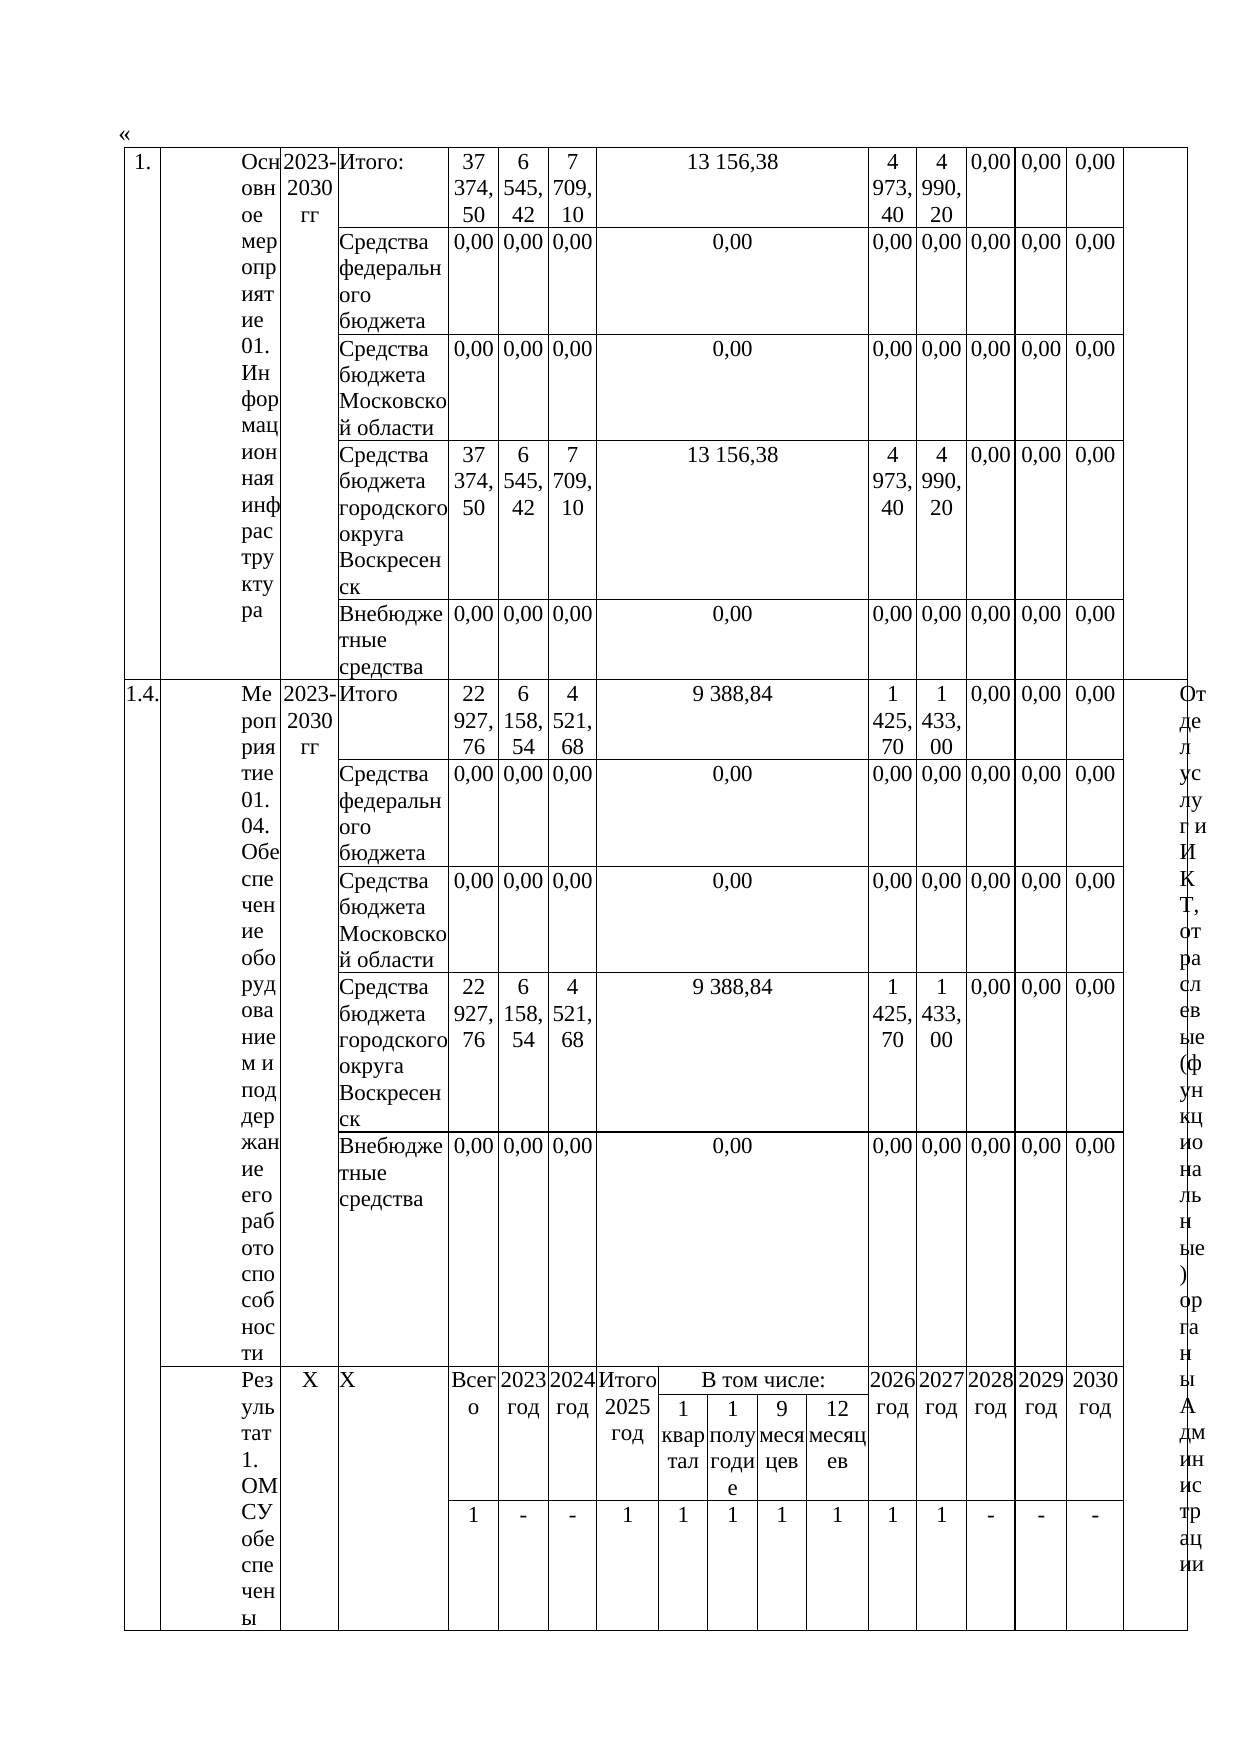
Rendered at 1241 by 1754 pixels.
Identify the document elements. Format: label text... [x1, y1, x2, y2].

table_cell 0,00 [597, 1133, 868, 1366]
table_cell 0,00 [967, 228, 1014, 333]
table_cell - [549, 1501, 596, 1630]
table_cell 0,00 [1067, 1133, 1123, 1366]
table_cell 0,00 [449, 600, 498, 679]
table_cell Средства федерального бюджета [339, 760, 448, 866]
table_cell 9 388,84 [597, 973, 868, 1131]
table_cell 7 709,10 [549, 441, 596, 599]
table_cell 1 [597, 1501, 658, 1630]
table_cell 0,00 [449, 1133, 498, 1366]
table_cell - [967, 1501, 1014, 1630]
table_cell 0,00 [1067, 973, 1123, 1131]
table_header 4 973,40 [869, 148, 916, 227]
table_cell 0,00 [1016, 1133, 1066, 1366]
table_cell В том числе: [659, 1367, 868, 1394]
table_cell 0,00 [869, 1133, 916, 1366]
table_cell Средства бюджета Московской области [339, 867, 448, 972]
table_cell 0,00 [1016, 228, 1066, 333]
table_cell 0,00 [917, 760, 966, 866]
table_header 0,00 [1016, 148, 1066, 227]
table_cell 0,00 [917, 228, 966, 333]
table_cell 0,00 [1067, 600, 1123, 679]
table_cell 0,00 [499, 228, 548, 333]
table_cell Мероприятие 01.04. Обеспечение оборудованием и поддержание его работоспособности [161, 680, 280, 1366]
table_cell 0,00 [597, 600, 868, 679]
table_cell 0,00 [449, 335, 498, 440]
table_cell 0,00 [549, 867, 596, 972]
table_cell 0,00 [967, 441, 1014, 599]
table_header 0,00 [1067, 148, 1123, 227]
table_cell Внебюджетные средства [339, 600, 448, 679]
table_cell Внебюджетные средства [339, 1133, 448, 1366]
table_cell 0,00 [549, 335, 596, 440]
table_cell 0,00 [967, 600, 1014, 679]
table_cell 0,00 [549, 228, 596, 333]
table_cell 1 квартал [659, 1395, 707, 1500]
table_cell 0,00 [597, 867, 868, 972]
table_cell 2027 год [917, 1367, 966, 1500]
table_cell 0,00 [967, 1133, 1014, 1366]
table_cell Средства бюджета городского округа Воскресенск [339, 441, 448, 599]
table_cell 1 425,70 [869, 973, 916, 1131]
table_cell 0,00 [499, 760, 548, 866]
table_cell 0,00 [869, 600, 916, 679]
table_cell 0,00 [1067, 441, 1123, 599]
table_cell 0,00 [1067, 760, 1123, 866]
table_header 6 545,42 [499, 148, 548, 227]
table_cell 1 433,00 [917, 973, 966, 1131]
table_cell 0,00 [869, 760, 916, 866]
table_cell 0,00 [499, 600, 548, 679]
table_cell Итого 2025 год [597, 1367, 658, 1500]
table_cell Результат 1. ОМСУ обеспечены оборудованием, а также его техническим сопровождением (единица) [161, 1367, 280, 1630]
table_cell 1 425,70 [869, 680, 916, 759]
table_cell 0,00 [597, 228, 868, 333]
table_cell - [1016, 1501, 1066, 1630]
table_header 2023-2030 гг [281, 148, 338, 679]
table_header 37 374,50 [449, 148, 498, 227]
table_cell 2023 год [499, 1367, 548, 1500]
table_cell 0,00 [1067, 335, 1123, 440]
table_cell 0,00 [1016, 973, 1066, 1131]
table_cell 0,00 [1016, 441, 1066, 599]
table_cell 0,00 [869, 335, 916, 440]
table_cell 1 [708, 1501, 757, 1630]
table_cell 1 433,00 [917, 680, 966, 759]
table_cell Итого [339, 680, 448, 759]
table_cell 0,00 [449, 867, 498, 972]
table_cell 37 374,50 [449, 441, 498, 599]
table_header 1. [125, 148, 160, 679]
table_cell 1 [917, 1501, 966, 1630]
table_cell Х [339, 1367, 448, 1630]
table_cell 0,00 [917, 335, 966, 440]
table_cell 1 [869, 1501, 916, 1630]
table_cell 0,00 [549, 600, 596, 679]
table_cell 0,00 [1016, 680, 1066, 759]
table_cell 22 927,76 [449, 680, 498, 759]
table_cell 0,00 [1067, 867, 1123, 972]
table_cell 0,00 [967, 973, 1014, 1131]
text « [118, 118, 1181, 147]
table_cell 6 158,54 [499, 973, 548, 1131]
table_cell 12 месяцев [807, 1395, 868, 1500]
table_cell 4 973,40 [869, 441, 916, 599]
table_cell 0,00 [917, 1133, 966, 1366]
table_cell - [499, 1501, 548, 1630]
table_cell Отдел услуг и ИКТ, отраслевые (функциональные) органы Администрации [1124, 680, 1187, 1630]
table_cell 0,00 [1016, 335, 1066, 440]
table_cell 0,00 [1016, 760, 1066, 866]
table_cell Средства бюджета городского округа Воскресенск [339, 973, 448, 1131]
table_header Итого: [339, 148, 448, 227]
table_cell 1 [807, 1501, 868, 1630]
table_cell 0,00 [967, 867, 1014, 972]
table_cell 13 156,38 [597, 441, 868, 599]
table_cell 0,00 [449, 760, 498, 866]
table_cell 2030 год [1067, 1367, 1123, 1500]
table_cell 0,00 [597, 335, 868, 440]
table_header 13 156,38 [597, 148, 868, 227]
table_cell 9 388,84 [597, 680, 868, 759]
table_header 7 709,10 [549, 148, 596, 227]
table_cell 0,00 [499, 867, 548, 972]
table_cell 0,00 [1067, 228, 1123, 333]
table_cell 0,00 [967, 335, 1014, 440]
table_cell 2026 год [869, 1367, 916, 1500]
table_cell 0,00 [869, 228, 916, 333]
table_cell 1 [659, 1501, 707, 1630]
table_cell 2029 год [1016, 1367, 1066, 1500]
table_cell - [1067, 1501, 1123, 1630]
table_cell 0,00 [917, 867, 966, 972]
table_cell 0,00 [499, 1133, 548, 1366]
table_cell 6 158,54 [499, 680, 548, 759]
table_cell 0,00 [549, 760, 596, 866]
table_cell 1.4. [125, 680, 160, 1630]
table_cell 0,00 [1016, 867, 1066, 972]
table_cell 1 полугодие [708, 1395, 757, 1500]
table_cell 0,00 [869, 867, 916, 972]
table_cell 4 990,20 [917, 441, 966, 599]
table_cell Всего [449, 1367, 498, 1500]
table_cell 4 521,68 [549, 973, 596, 1131]
table_cell 2023-2030 гг [281, 680, 338, 1366]
table_header 0,00 [967, 148, 1014, 227]
table_cell Х [281, 1367, 338, 1630]
table_cell 0,00 [449, 228, 498, 333]
table_cell 0,00 [1067, 680, 1123, 759]
table_cell Средства федерального бюджета [339, 228, 448, 333]
table_cell 0,00 [967, 680, 1014, 759]
table_cell 2024 год [549, 1367, 596, 1500]
table_cell 0,00 [549, 1133, 596, 1366]
table_cell 1 [758, 1501, 806, 1630]
table_cell 9 месяцев [758, 1395, 806, 1500]
table_cell 0,00 [967, 760, 1014, 866]
table_cell Средства бюджета Московской области [339, 335, 448, 440]
table_cell 4 521,68 [549, 680, 596, 759]
table_cell 2028 год [967, 1367, 1014, 1500]
table_header [1124, 148, 1187, 679]
table_header Основное мероприятие 01. Информационная инфраструктура [161, 148, 280, 679]
table_cell 6 545,42 [499, 441, 548, 599]
table_cell 0,00 [597, 760, 868, 866]
table_cell 0,00 [499, 335, 548, 440]
table_cell 0,00 [1016, 600, 1066, 679]
table_cell 0,00 [917, 600, 966, 679]
table_cell 22 927,76 [449, 973, 498, 1131]
table_cell 1 [449, 1501, 498, 1630]
table_header 4 990,20 [917, 148, 966, 227]
